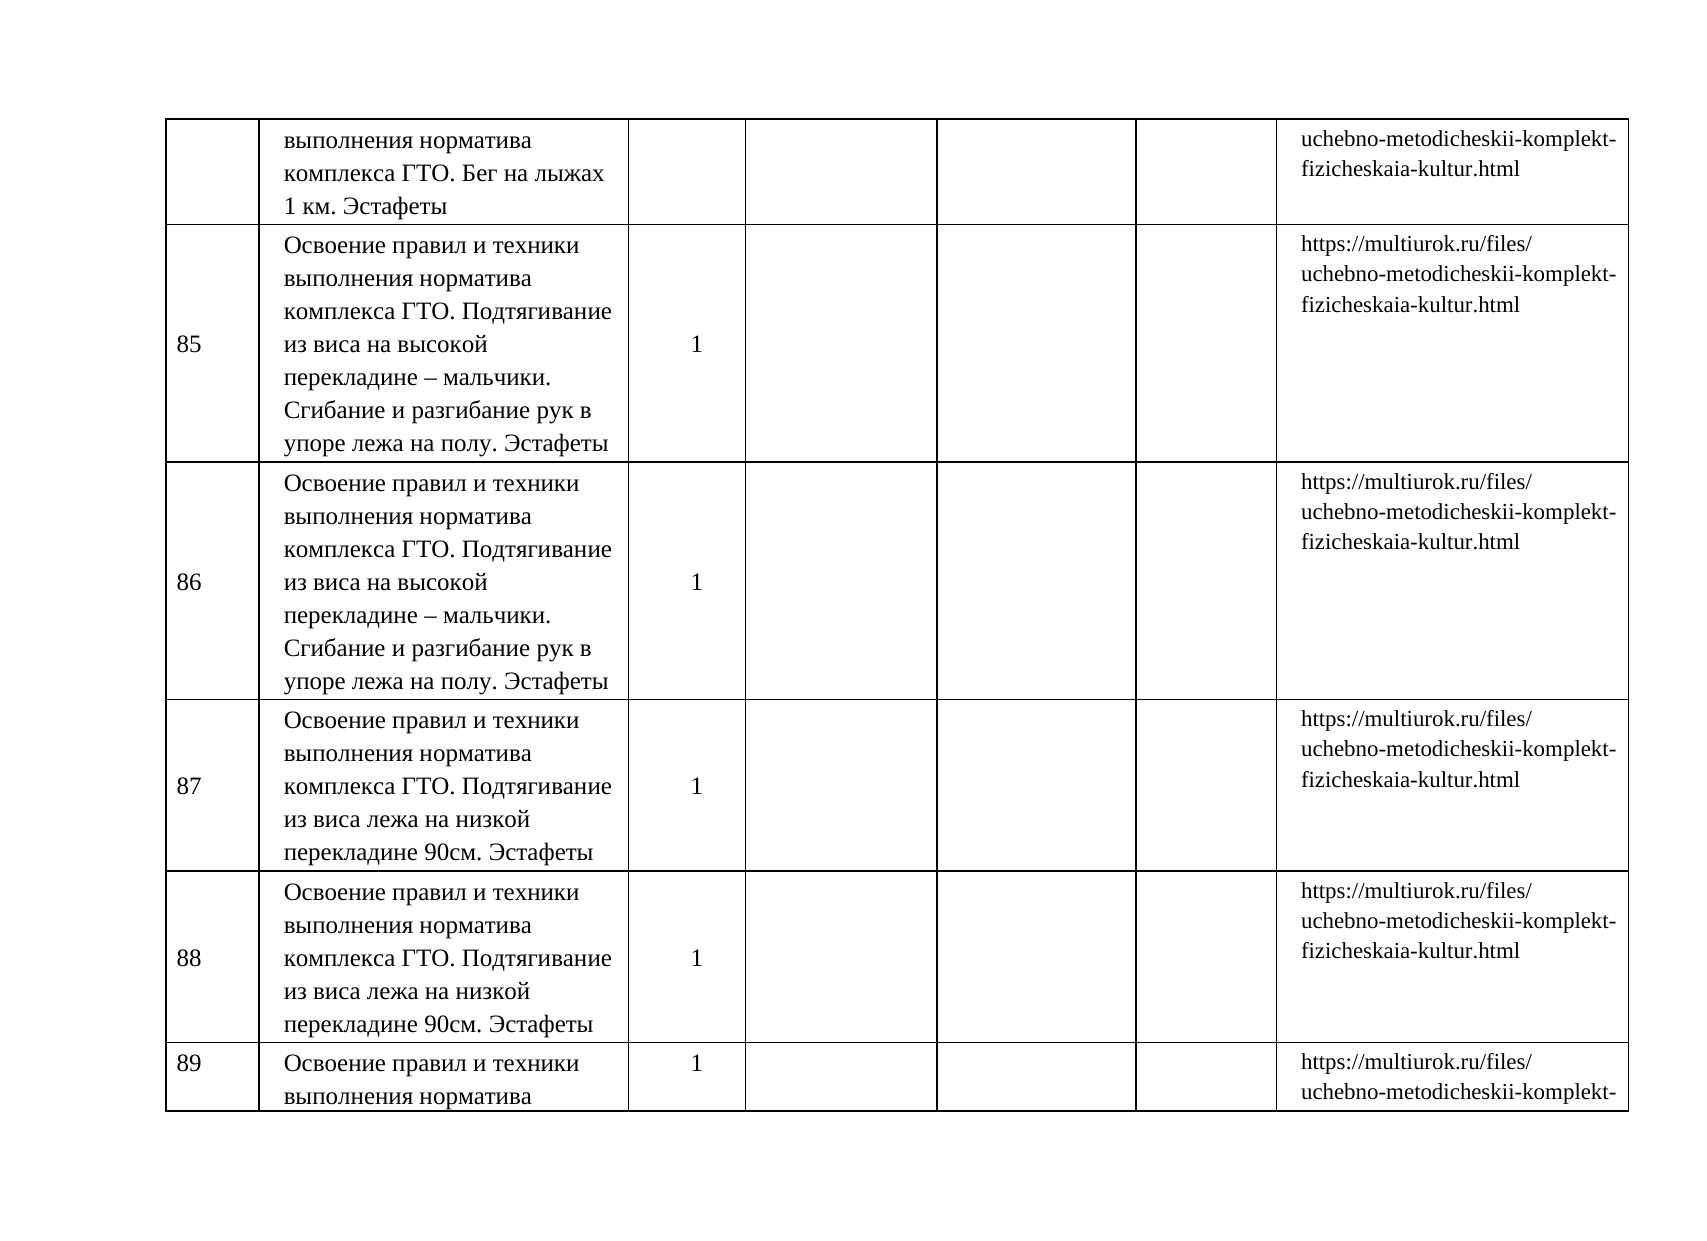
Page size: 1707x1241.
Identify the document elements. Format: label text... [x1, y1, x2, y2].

table_cell [746, 463, 936, 698]
table_cell Освоение правил и техники выполнения норматива комплекса ГТО. Подтягивание из виса лежа на низкой перекладине 90см. Эстафеты [260, 872, 628, 1041]
table_cell 84 [167, 120, 258, 223]
table_cell [938, 225, 1135, 461]
table_cell [938, 872, 1135, 1041]
table_cell https://multiurok.ru/files/uchebno-metodicheskii-komplekt-fizicheskaia-kultur.html [1277, 700, 1628, 870]
table_cell [746, 1043, 936, 1110]
table_cell [1137, 463, 1276, 698]
table_cell 85 [167, 225, 258, 461]
table_cell [1137, 700, 1276, 870]
table_cell 1 [629, 225, 745, 461]
table_cell [1137, 1043, 1276, 1110]
table_cell [938, 463, 1135, 698]
table_cell Освоение правил и техники выполнения норматива комплекса ГТО. Подтягивание из виса на высокой перекладине – мальчики. Сгибание и разгибание рук в упоре лежа на полу. Эстафеты [260, 225, 628, 461]
table_cell [1137, 120, 1276, 223]
table_cell [938, 700, 1135, 870]
table_cell 1 [629, 1043, 745, 1110]
table_cell Освоение правил и техники выполнения норматива комплекса ГТО. Подтягивание из виса лежа на низкой перекладине 90см. Эстафеты [260, 700, 628, 870]
table_cell [746, 225, 936, 461]
table_cell [746, 120, 936, 223]
table_cell Освоение правил и техники выполнения норматива комплекса ГТО. Подтягивание из виса на высокой перекладине – мальчики. Сгибание и разгибание рук в упоре лежа на полу. Эстафеты [260, 463, 628, 698]
table_cell 1 [629, 463, 745, 698]
table_cell [1137, 225, 1276, 461]
table_cell [938, 120, 1135, 223]
table_cell https://multiurok.ru/files/uchebno-metodicheskii-komplekt-fizicheskaia-kultur.html [1277, 872, 1628, 1041]
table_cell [260, 1043, 628, 1110]
table_cell 86 [167, 463, 258, 698]
table_cell [746, 700, 936, 870]
table_cell https://multiurok.ru/files/uchebno-metodicheskii-komplekt-fizicheskaia-kultur.html [1277, 463, 1628, 698]
table_cell 87 [167, 700, 258, 870]
table_cell https://multiurok.ru/files/uchebno-metodicheskii-komplekt-fizicheskaia-kultur.html [1277, 225, 1628, 461]
table_cell 1 [629, 700, 745, 870]
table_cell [1277, 120, 1628, 223]
table_cell [746, 872, 936, 1041]
table_cell [1137, 872, 1276, 1041]
table_cell 1 [629, 120, 745, 223]
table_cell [1277, 1043, 1628, 1110]
table_cell [938, 1043, 1135, 1110]
table_cell 1 [629, 872, 745, 1041]
table_cell 89 [167, 1043, 258, 1110]
table_cell 88 [167, 872, 258, 1041]
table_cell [260, 120, 628, 223]
